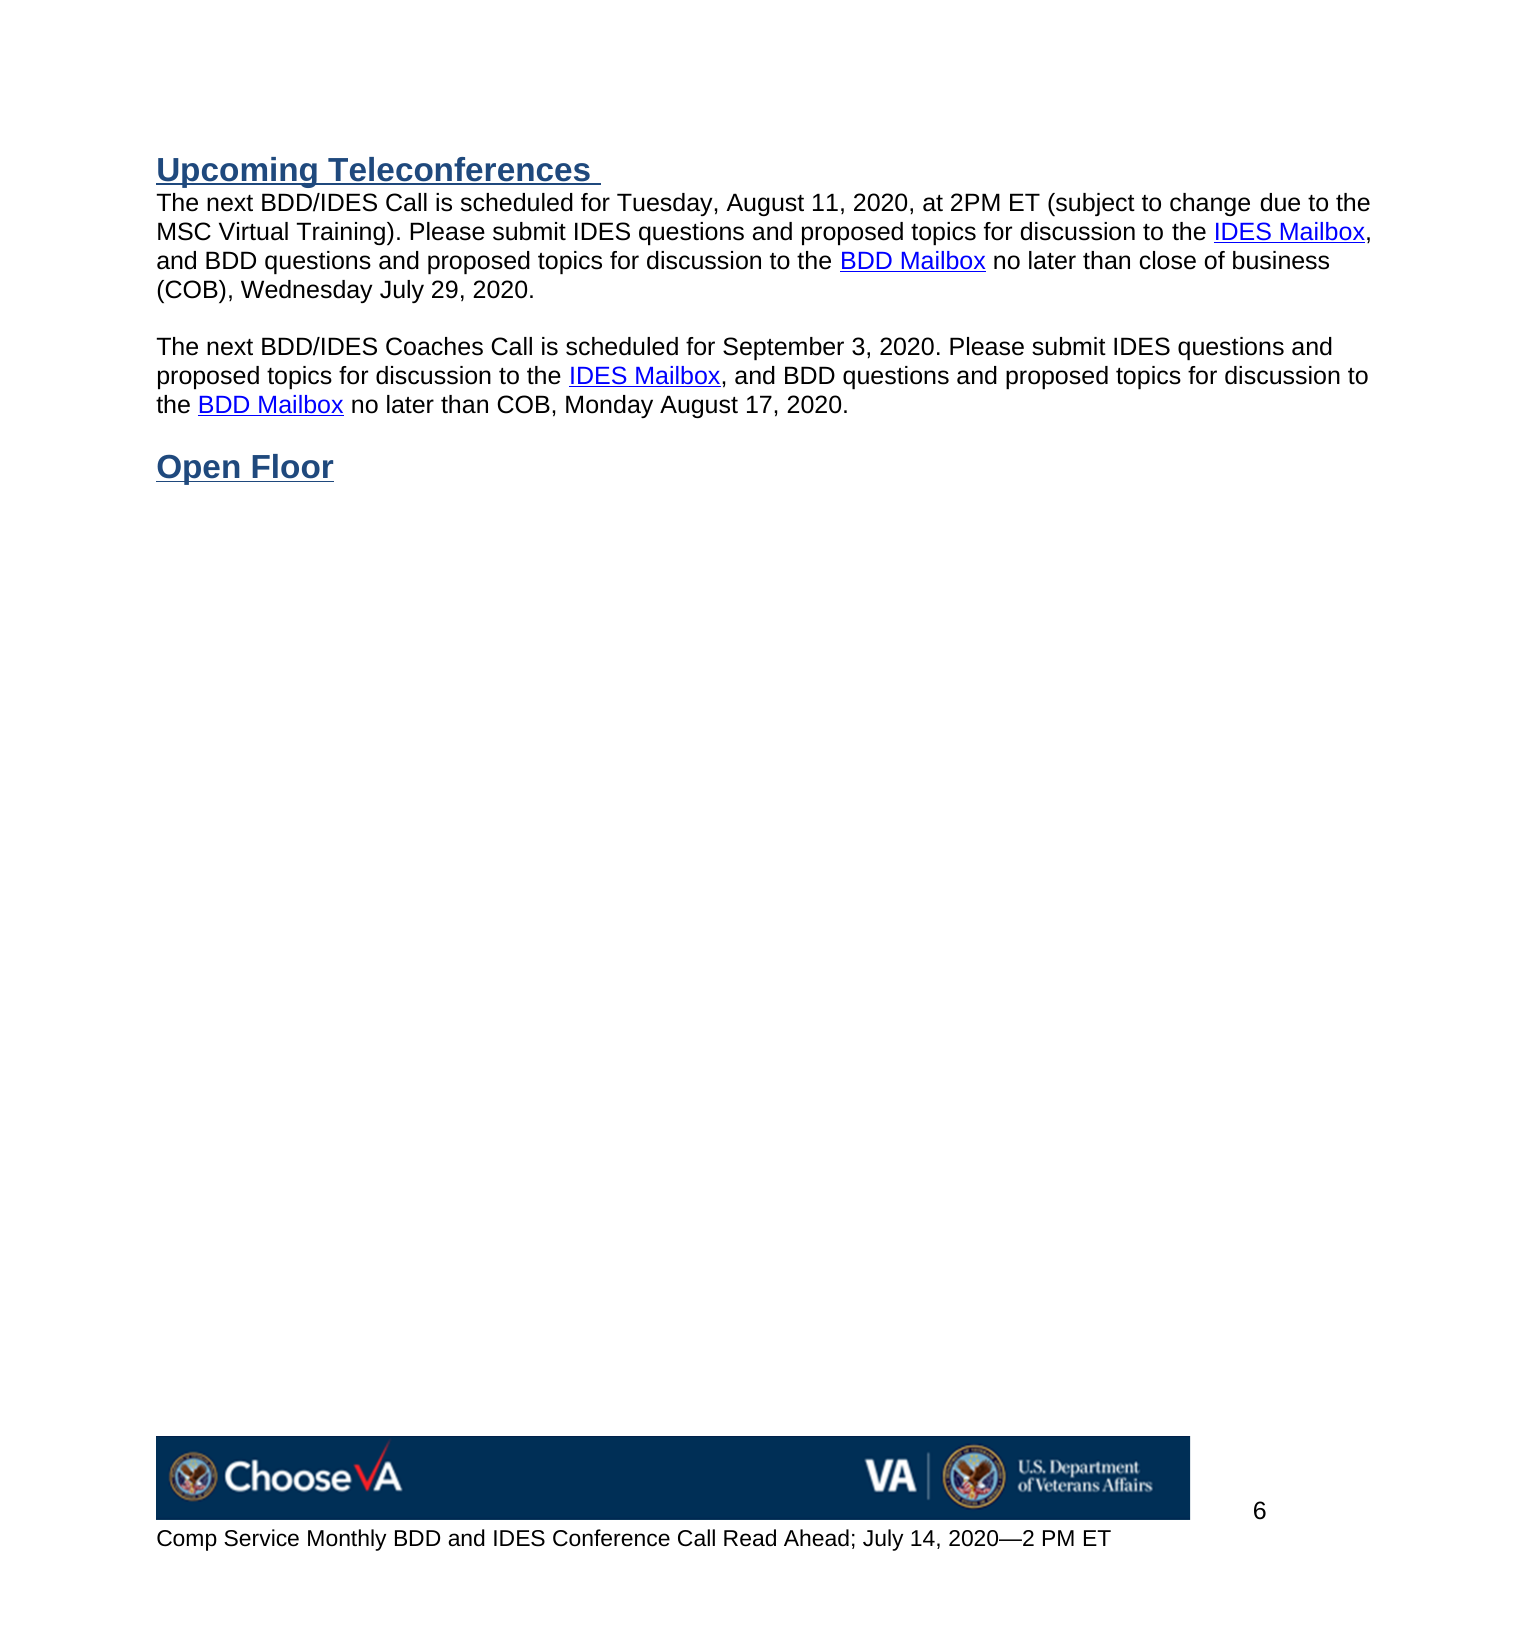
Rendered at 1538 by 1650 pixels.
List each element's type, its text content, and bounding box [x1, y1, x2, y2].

text The next BDD/IDES Coaches Call is scheduled for September 3, 2020. Please submit IDES questions and proposed topics for discussion to the IDES Mailbox, and BDD questions and proposed topics for discussion to the BDD Mailbox no later than COB, Monday August 17, 2020. [156, 332, 1381, 418]
picture [156, 1436, 1191, 1520]
subtitle Upcoming Teleconferences [156, 150, 1381, 188]
text The next BDD/IDES Call is scheduled for Tuesday, August 11, 2020, at 2PM ET (subject to change due to the MSC Virtual Training). Please submit IDES questions and proposed topics for discussion to the IDES Mailbox, and BDD questions and proposed topics for discussion to the BDD Mailbox no later than close of business (COB), Wednesday July 29, 2020. [156, 188, 1381, 303]
subtitle Open Floor [156, 447, 1381, 486]
